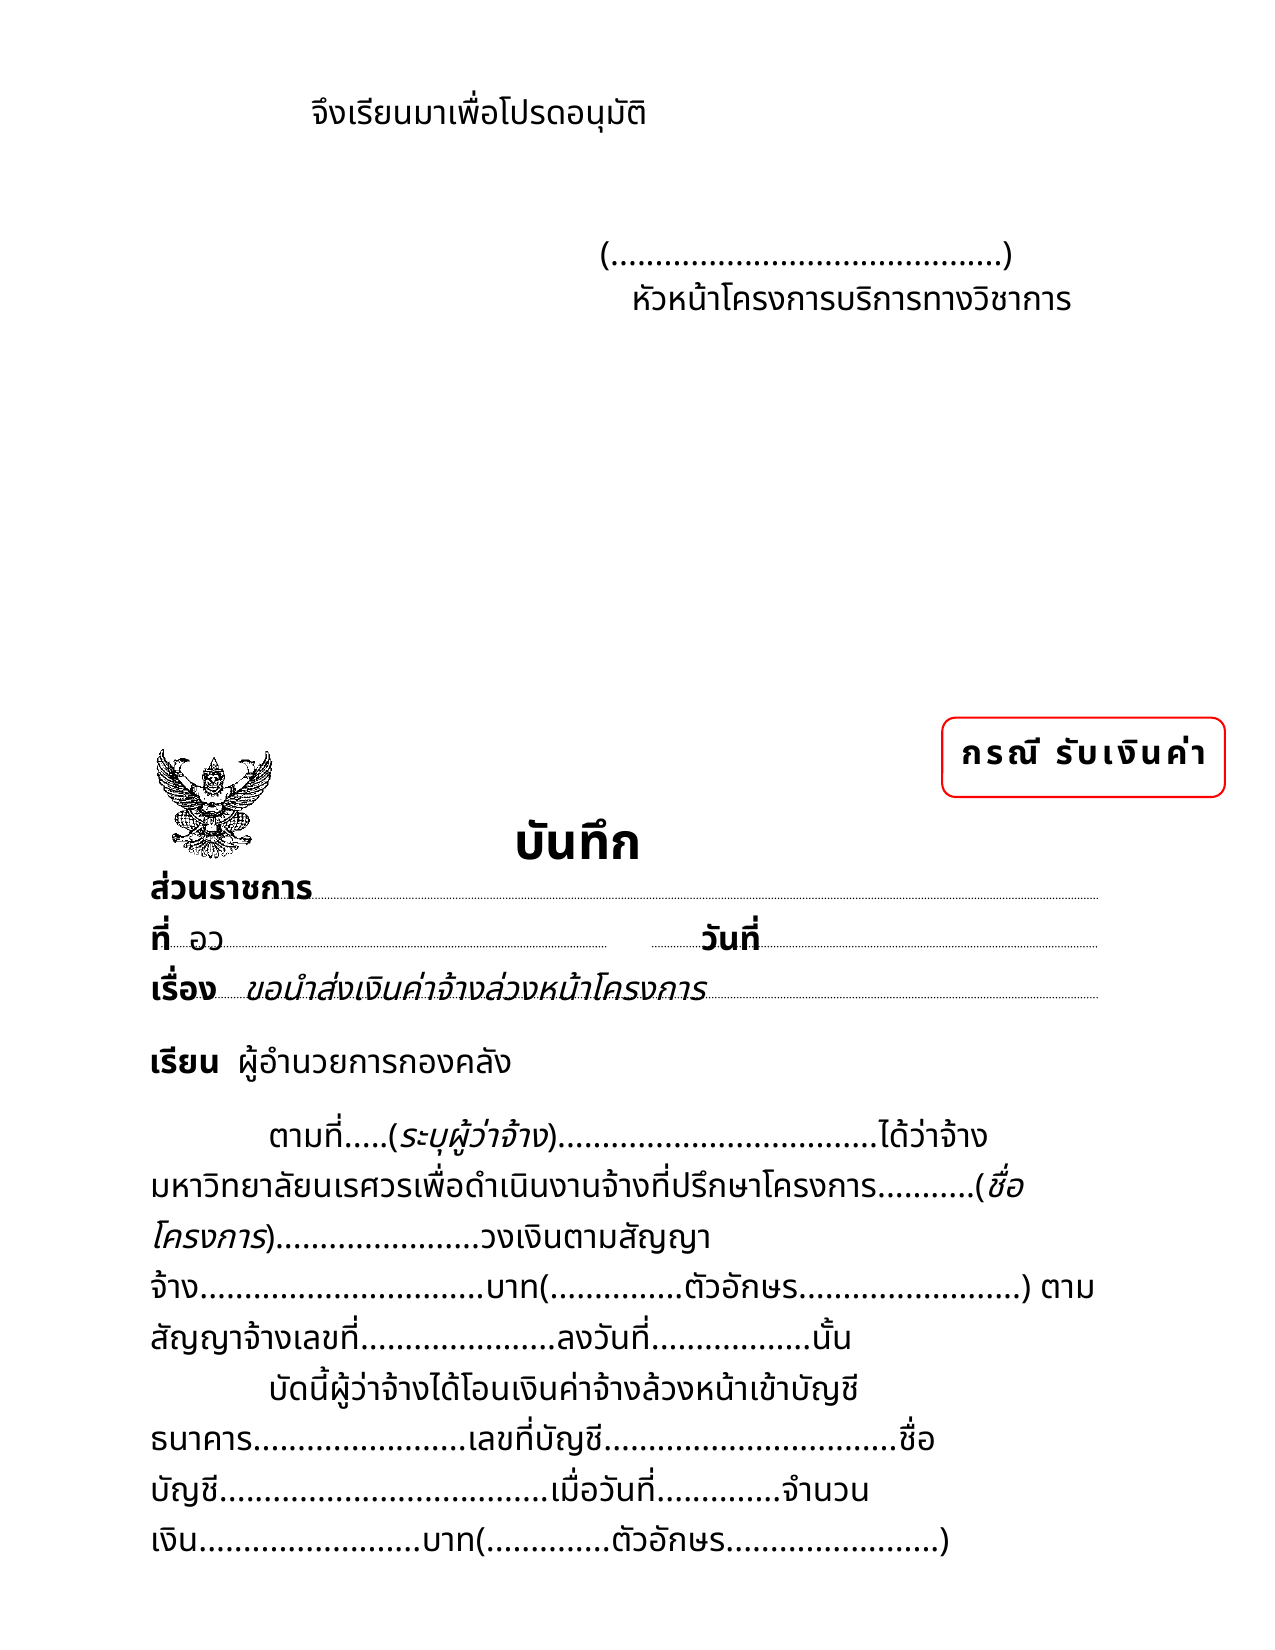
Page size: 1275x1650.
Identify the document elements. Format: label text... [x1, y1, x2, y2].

picture [152, 746, 277, 861]
text บัดนี้ผู้ว่าจ้างได้โอนเงินค่าจ้างล้วงหน้าเข้าบัญชีธนาคาร........................เลขที่บัญชี.................................ชื่อบัญชี.....................................เมื่อวันที่..............จำนวนเงิน.........................บาท(..............ตัวอักษร........................) [150, 1364, 1125, 1567]
text เรื่อง ขอนำส่งเงินค่าจ้างล่วงหน้าโครงการ [150, 965, 1120, 1016]
text ตามที่.....(ระบุผู้ว่าจ้าง)....................................ได้ว่าจ้างมหาวิทยาลัยนเรศวรเพื่อดำเนินงานจ้างที่ปรึกษาโครงการ...........(ชื่อโครงการ).......................วงเงินตามสัญญาจ้าง................................บาท(...............ตัวอักษร.........................) ตามสัญญาจ้างเลขที่......................ลงวันที่..................นั้น [150, 1111, 1125, 1364]
text ส่วนราชการ [150, 864, 1125, 915]
list จึงเรียนมาเพื่อโปรดอนุมัติ [311, 89, 1125, 139]
list หัวหน้าโครงการบริการทางวิชาการ [311, 275, 1125, 326]
text ที่ อว วันที่ [150, 915, 1125, 965]
text เรียน ผู้อำนวยการกองคลัง [149, 1038, 1125, 1089]
list (............................................) [311, 230, 1125, 275]
